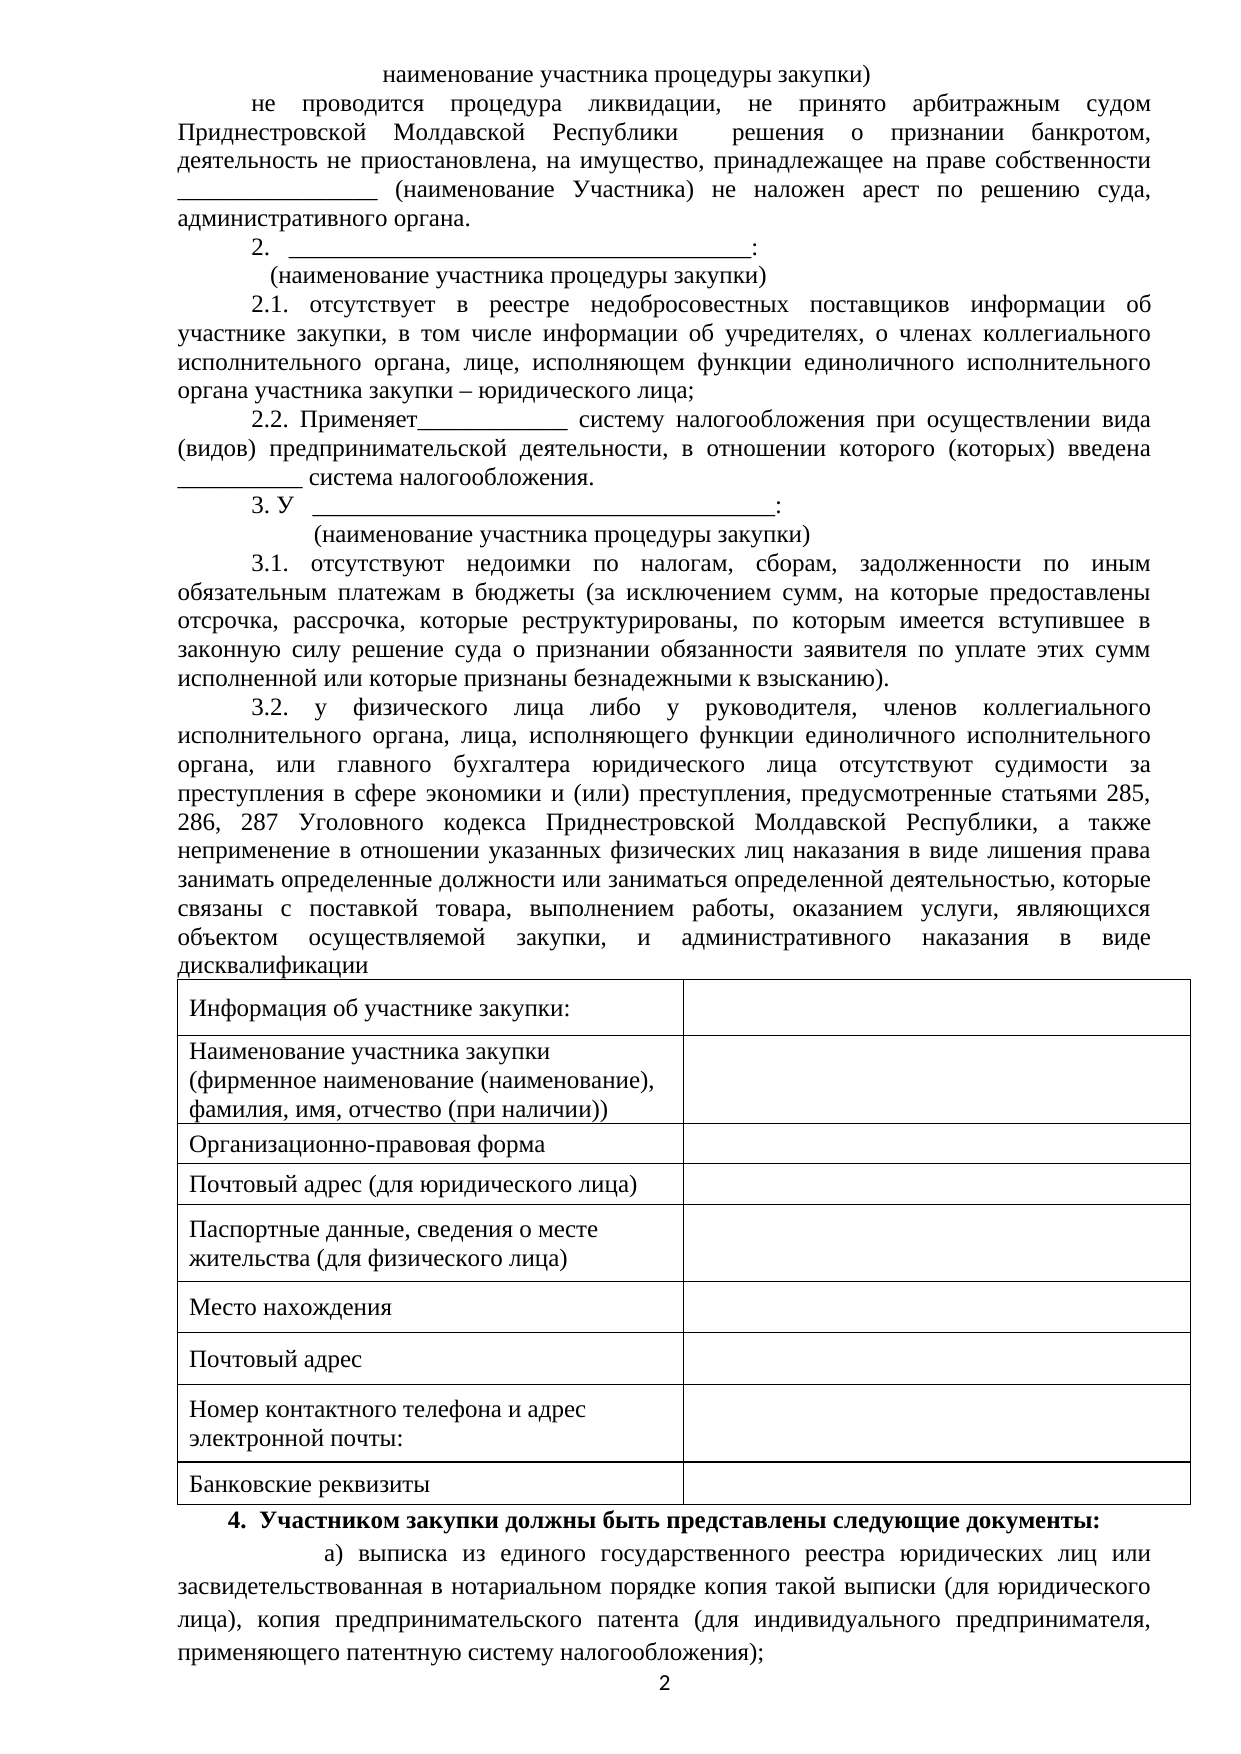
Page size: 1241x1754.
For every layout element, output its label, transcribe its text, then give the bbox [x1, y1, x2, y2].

table_cell [684, 1036, 1190, 1123]
text 3. У _____________________________________: [177, 490, 1152, 519]
table_header [684, 980, 1190, 1035]
text 2.1. отсутствует в реестре недобросовестных поставщиков информации об участнике закупки, в том числе информации об учредителях, о членах коллегиального исполнительного органа, лице, исполняющем функции единоличного исполнительного органа участника закупки – юридического лица; [177, 289, 1152, 404]
table_cell Почтовый адрес (для юридического лица) [178, 1164, 683, 1203]
text а) выписка из единого государственного реестра юридических лиц или засвидетельствованная в нотариальном порядке копия такой выписки (для юридического лица), копия предпринимательского патента (для индивидуального предпринимателя, применяющего патентную систему налогообложения); [177, 1538, 1152, 1666]
table_cell [684, 1164, 1190, 1203]
table_cell [684, 1124, 1190, 1163]
table_cell [684, 1463, 1190, 1504]
table_cell Номер контактного телефона и адрес электронной почты: [178, 1385, 683, 1461]
table_cell Банковские реквизиты [178, 1463, 683, 1504]
text (наименование участника процедуры закупки) [177, 260, 1152, 289]
table_cell [684, 1205, 1190, 1281]
text наименование участника процедуры закупки) [177, 59, 1152, 88]
text (наименование участника процедуры закупки) [177, 519, 1152, 548]
table_cell Организационно-правовая форма [178, 1124, 683, 1163]
text не проводится процедура ликвидации, не принято арбитражным судом Приднестровской Молдавской Республики решения о признании банкротом, деятельность не приостановлена, на имущество, принадлежащее на праве собственности ________________ (наименование Участника) не наложен арест по решению суда, административного органа. [177, 88, 1152, 232]
list _____________________________________: [251, 232, 1152, 260]
table_cell [684, 1333, 1190, 1384]
table_cell Почтовый адрес [178, 1333, 683, 1384]
table_cell Паспортные данные, сведения о месте жительства (для физического лица) [178, 1205, 683, 1281]
text 3.1. отсутствуют недоимки по налогам, сборам, задолженности по иным обязательным платежам в бюджеты (за исключением сумм, на которые предоставлены отсрочка, рассрочка, которые реструктурированы, по которым имеется вступившее в законную силу решение суда о признании обязанности заявителя по уплате этих сумм исполненной или которые признаны безнадежными к взысканию). [177, 548, 1152, 692]
text 2.2. Применяет____________ систему налогообложения при осуществлении вида (видов) предпринимательской деятельности, в отношении которого (которых) введена __________ система налогообложения. [177, 404, 1152, 490]
table_cell [684, 1385, 1190, 1461]
text 3.2. у физического лица либо у руководителя, членов коллегиального исполнительного органа, лица, исполняющего функции единоличного исполнительного органа, или главного бухгалтера юридического лица отсутствуют судимости за преступления в сфере экономики и (или) преступления, предусмотренные статьями 285, 286, 287 Уголовного кодекса Приднестровской Молдавской Республики, а также неприменение в отношении указанных физических лиц наказания в виде лишения права занимать определенные должности или заниматься определенной деятельностью, которые связаны с поставкой товара, выполнением работы, оказанием услуги, являющихся объектом осуществляемой закупки, и административного наказания в виде дисквалификации [177, 692, 1152, 979]
table_cell Наименование участника закупки (фирменное наименование (наименование), фамилия, имя, отчество (при наличии)) [178, 1036, 683, 1123]
table_cell Место нахождения [178, 1282, 683, 1332]
table_cell [684, 1282, 1190, 1332]
text 4. Участником закупки должны быть представлены следующие документы: [177, 1505, 1152, 1533]
table_header Информация об участнике закупки: [178, 980, 683, 1035]
